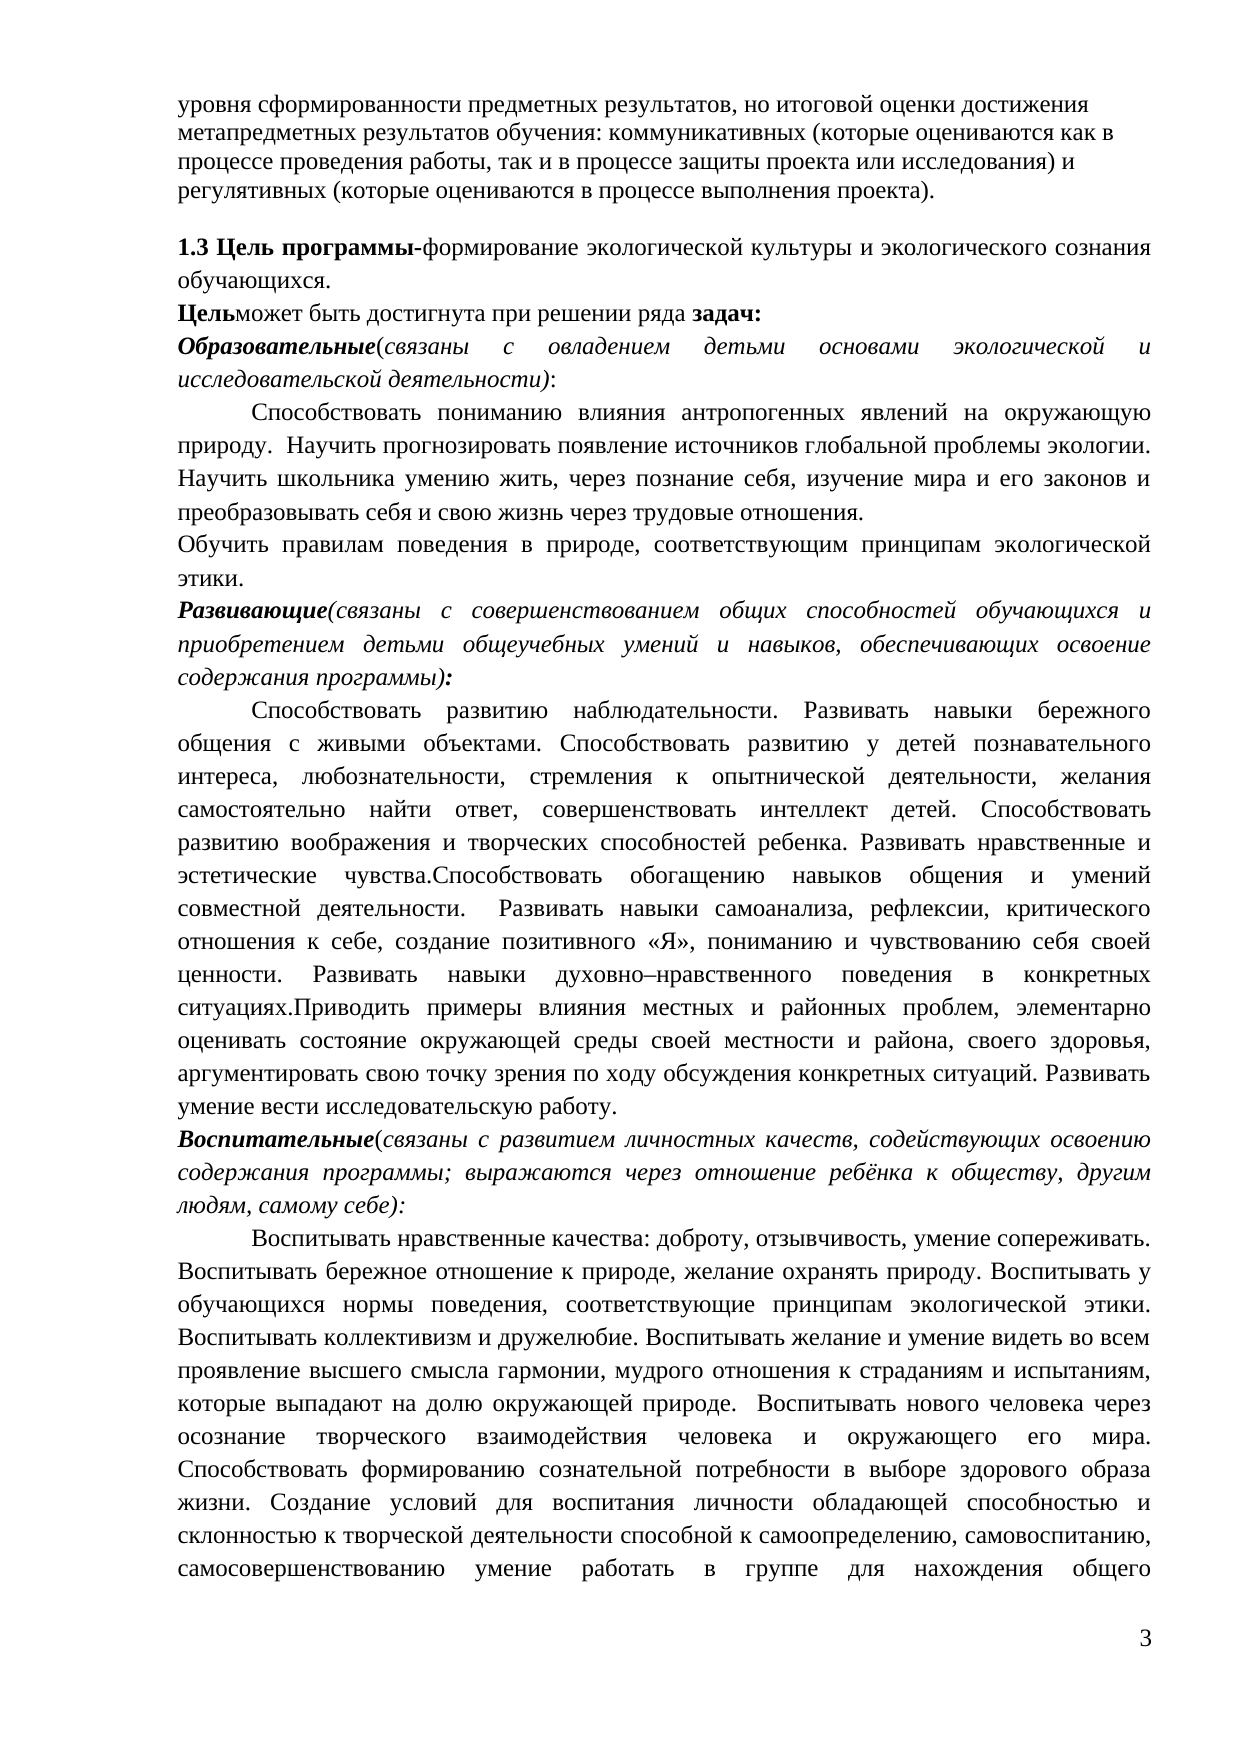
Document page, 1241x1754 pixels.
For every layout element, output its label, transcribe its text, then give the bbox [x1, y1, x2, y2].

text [177, 89, 1152, 204]
text Способствовать пониманию влияния антропогенных явлений на окружающую природу. Научить прогнозировать появление источников глобальной проблемы экологии. Научить школьника умению жить, через познание себя, изучение мира и его законов и преобразовывать себя и свою жизнь через трудовые отношения. [177, 397, 1152, 525]
text Цельможет быть достигнута при решении ряда задач: [177, 298, 1152, 327]
text Воспитательные(связаны с развитием личностных качеств, содействующих освоению содержания программы; выражаются через отношение ребёнка к обществу, другим людям, самому себе): [177, 1124, 1152, 1219]
text Обучить правилам поведения в природе, соответствующим принципам экологической этики. [177, 529, 1152, 591]
text Воспитывать нравственные качества: доброту, отзывчивость, умение сопереживать. [177, 1223, 1152, 1252]
text Образовательные(связаны с овладением детьми основами экологической и исследовательской деятельности): [177, 331, 1152, 393]
text 1.3 Цель программы-формирование экологической культуры и экологического сознания обучающихся. [177, 232, 1152, 294]
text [177, 1256, 1152, 1582]
text Развивающие(связаны с совершенствованием общих способностей обучающихся и приобретением детьми общеучебных умений и навыков, обеспечивающих освоение содержания программы): [177, 596, 1152, 690]
text Способствовать развитию наблюдательности. Развивать навыки бережного общения с живыми объектами. Способствовать развитию у детей познавательного интереса, любознательности, стремления к опытнической деятельности, желания самостоятельно найти ответ, совершенствовать интеллект детей. Способствовать развитию воображения и творческих способностей ребенка. Развивать нравственные и эстетические чувства.Способствовать обогащению навыков общения и умений совместной деятельности. Развивать навыки самоанализа, рефлексии, критического отношения к себе, создание позитивного «Я», пониманию и чувствованию себя своей ценности. Развивать навыки духовно–нравственного поведения в конкретных ситуациях.Приводить примеры влияния местных и районных проблем, элементарно оценивать состояние окружающей среды своей местности и района, своего здоровья, аргументировать свою точку зрения по ходу обсуждения конкретных ситуаций. Развивать умение вести исследовательскую работу. [177, 695, 1152, 1120]
